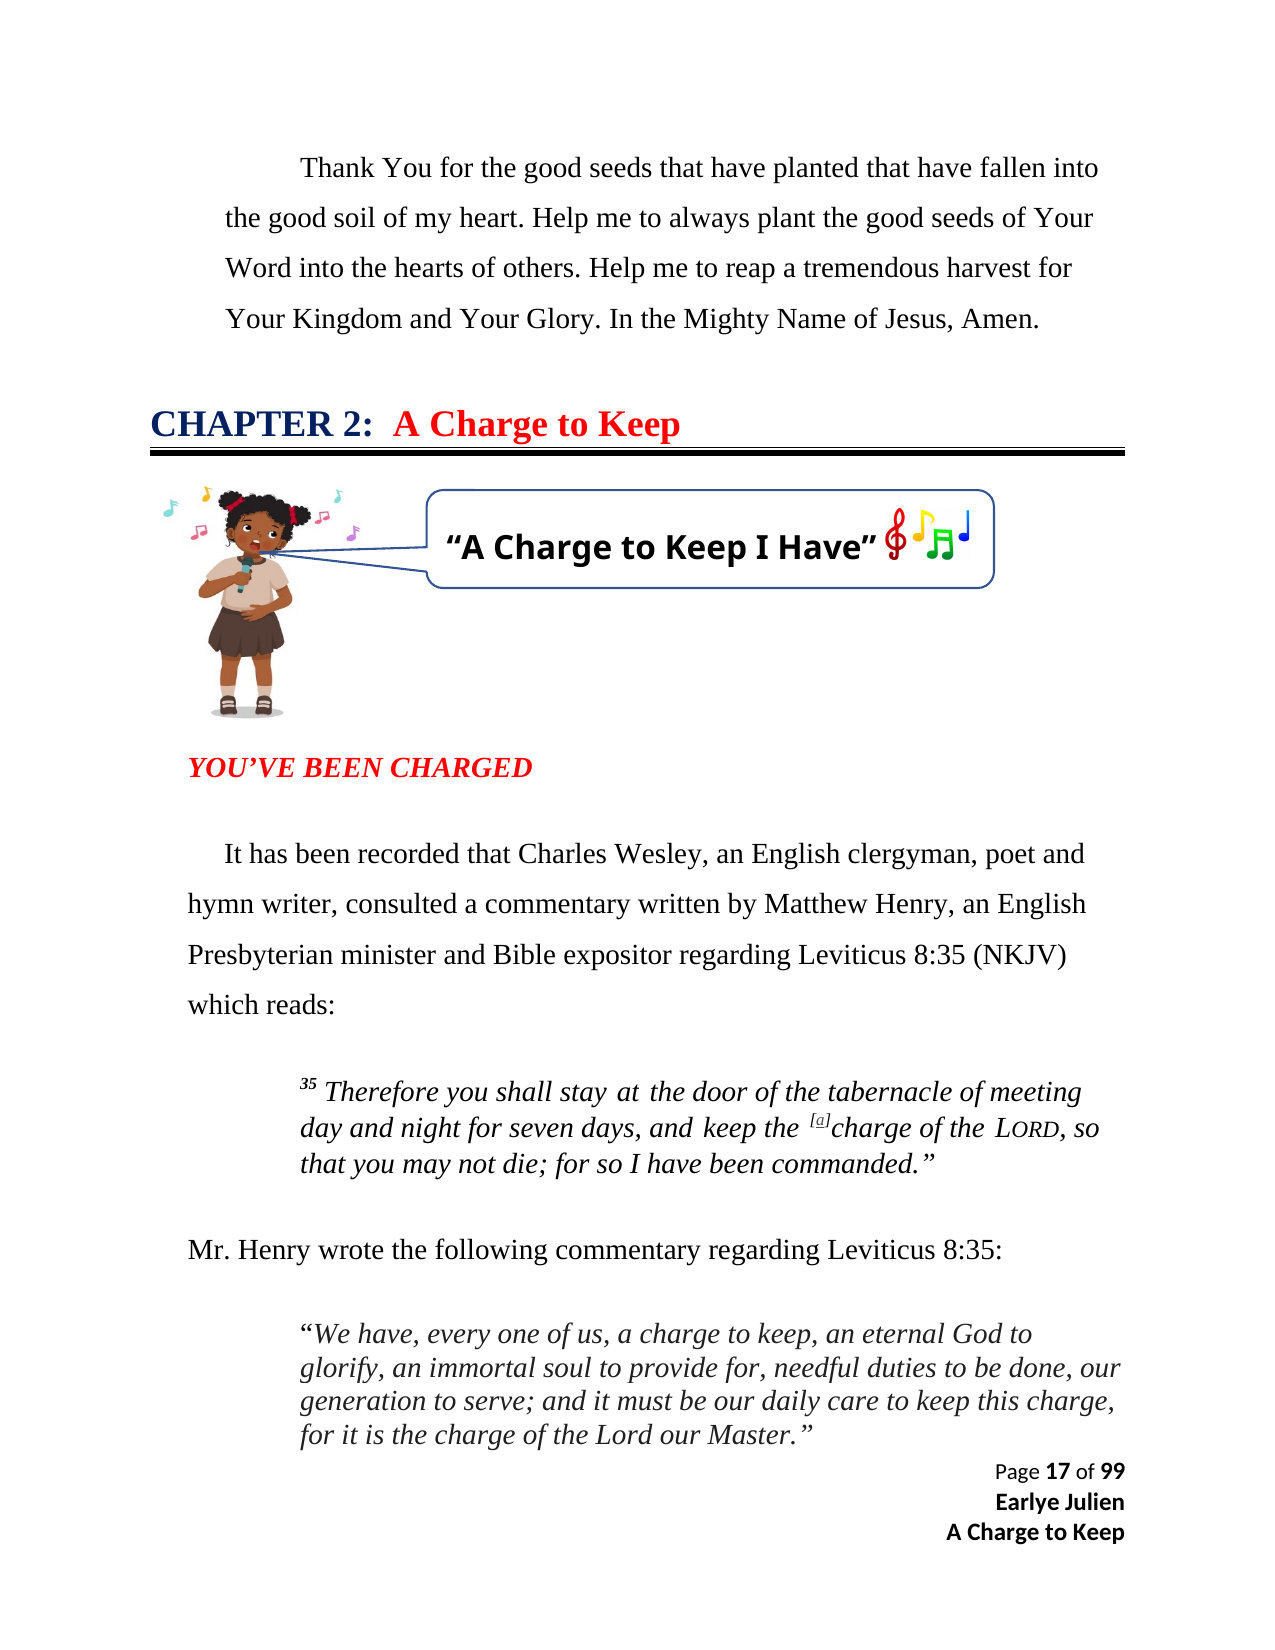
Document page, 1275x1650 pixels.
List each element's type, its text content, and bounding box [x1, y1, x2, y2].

text Thank You for the good seeds that have planted that have fallen into the good soil of my heart. Help me to always plant the good seeds of Your Word into the hearts of others. Help me to reap a tremendous harvest for Your Kingdom and Your Glory. In the Mighty Name of Jesus, Amen. [225, 150, 1125, 334]
picture [885, 508, 970, 560]
text CHAPTER 2: A Charge to Keep [150, 402, 1125, 447]
list It has been recorded that Charles Wesley, an English clergyman, poet and hymn writer, consulted a commentary written by Matthew Henry, an English Presbyterian minister and Bible expositor regarding Leviticus 8:35 (NKJV) which reads: [187, 836, 1125, 1021]
list 35 Therefore you shall stay at the door of the tabernacle of meeting day and night for seven days, and keep the [a]charge of the Lord, so that you may not die; for so I have been commanded.” [300, 1074, 1125, 1179]
text “We have, every one of us, a charge to keep, an eternal God to glorify, an immortal soul to provide for, needful duties to be done, our generation to serve; and it must be our daily care to keep this charge, for it is the charge of the Lord our Master.” [814, 1316, 1125, 1450]
picture [150, 476, 375, 730]
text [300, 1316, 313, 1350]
list Mr. Henry wrote the following commentary regarding Leviticus 8:35: [187, 1232, 1125, 1266]
list YOU’VE BEEN CHARGED [187, 750, 1125, 783]
